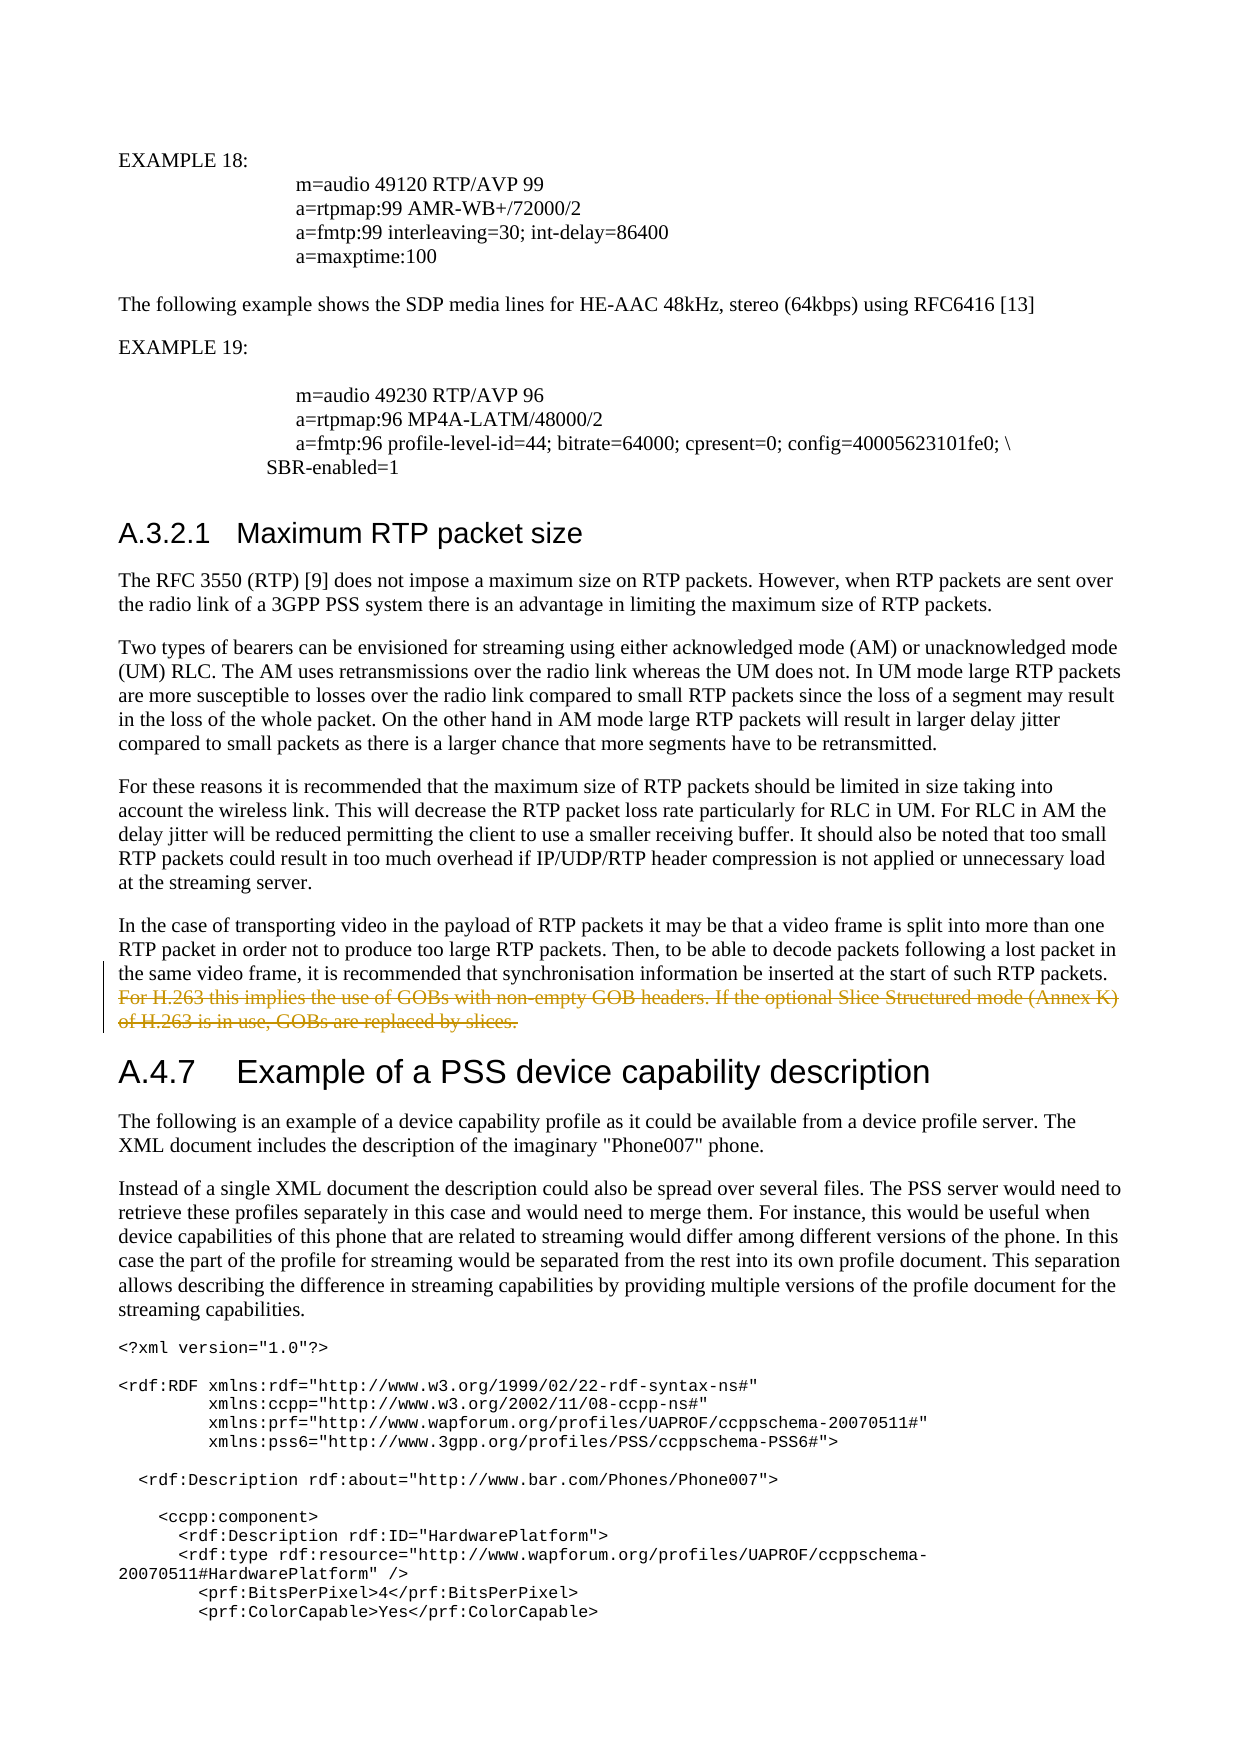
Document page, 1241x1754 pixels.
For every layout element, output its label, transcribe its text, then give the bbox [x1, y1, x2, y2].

text a=maxptime:100 [266, 244, 1122, 268]
text <prf:ColorCapable>Yes</prf:ColorCapable> [118, 1603, 1122, 1622]
text a=rtpmap:99 AMR-WB+/72000/2 [266, 196, 1122, 220]
text The RFC 3550 (P) [9] does not impose a maximum size on P packets. However, when P packets are sent over the radio link of a 3GPP PSS system there is an advantage in limiting the maximum size of P packets. [118, 568, 1122, 616]
text a=fmtp:99 interleaving=30; int-delay=86400 [266, 220, 1122, 244]
text <rdf:type rdf:resource="http://www.wapforum.org/profiles/UAPROF/ccppschema-20070511#HardwarePlatform" /> [118, 1547, 1122, 1584]
text m=audio 49230 RTP/AVP 96 [266, 383, 1122, 407]
text xmlns:ccpp="http://www.w3.org/2002/11/08-ccpp-ns#" [118, 1396, 1122, 1415]
text <rdf:Description rdf:ID="HardwarePlatform"> [118, 1528, 1122, 1547]
subtitle A.3.2.1 Maximum P packet size [118, 516, 1122, 549]
text EXAMPLE 18: [118, 148, 1122, 172]
text m=audio 49120 RTP/AVP 99 [266, 172, 1122, 196]
text <?xml version="1.0"?> [118, 1339, 1122, 1358]
text <prf:BitsPerPixel>4</prf:BitsPerPixel> [118, 1584, 1122, 1603]
text The following example shows the SDP media lines for HE-AAC 48kHz, stereo (64kbps) using RFC6416 [13] [118, 292, 1122, 316]
subtitle A.4.7 Example of a PSS device capability description [118, 1052, 1122, 1091]
text <rdf:RDF xmlns:rdf="http://www.w3.org/1999/02/22-rdf-syntax-ns#" [118, 1377, 1122, 1396]
text Two types of bearers can be envisioned for streaming using either acknowledged mode (AM) or unacknowledged mode (UM) RLC. The AM uses retransmissions over the radio link whereas the UM does not. In UM mode large P packets are more susceptible to losses over the radio link compared to small P packets since the loss of a segment may result in the loss of the whole packet. On the other hand in AM mode large P packets will result in larger delay jitter compared to small packets as there is a larger chance that more segments have to be retransmitted. [118, 635, 1122, 755]
text xmlns:prf="http://www.wapforum.org/profiles/UAPROF/ccppschema-20070511#" [118, 1415, 1122, 1434]
text EXAMPLE 19: [118, 335, 1122, 359]
text Instead of a single XML document the description could also be spread over several files. The PSS server would need to retrieve these profiles separately in this case and would need to merge them. For instance, this would be useful when device capabilities of this phone that are related to streaming would differ among different versions of the phone. In this case the part of the profile for streaming would be separated from the rest into its own profile document. This separation allows describing the difference in streaming capabilities by providing multiple versions of the profile document for the streaming capabilities. [118, 1176, 1122, 1321]
text a=fmtp:96 profile-level-id=44; bitrate=64000; cpresent=0; config=40005623101fe0; \ SBR-enabled=1 [266, 431, 1122, 479]
text <ccpp:component> [118, 1509, 1122, 1528]
text In the case of transporting video in the payload of P packets it may be that a video frame is split into more than one P packet in order not to produce too large P packets. Then, to be able to decode packets following a lost packet in the same video frame, it is recommended that synchronisation information be inserted at the start of such P packets. [118, 913, 1122, 1033]
text a=rtpmap:96 MP4A-LATM/48000/2 [266, 407, 1122, 431]
text <rdf:Description rdf:about="http://www.bar.com/Phones/Phone007"> [118, 1471, 1122, 1490]
text xmlns:pss6="http://www.3gpp.org/profiles/PSS/ccppschema-PSS6#"> [118, 1434, 1122, 1452]
text The following is an example of a device capability profile as it could be available from a device profile server. The XML document includes the description of the imaginary "Phone007" phone. [118, 1109, 1122, 1157]
text For these reasons it is recommended that the maximum size of P packets should be limited in size taking into account the wireless link. This will decrease the P packet loss rate particularly for RLC in UM. For RLC in AM the delay jitter will be reduced permitting the client to use a smaller receiving buffer. It should also be noted that too small P packets could result in too much overhead if IP/UDP/P header compression is not applied or unnecessary load at the streaming server. [118, 774, 1122, 894]
